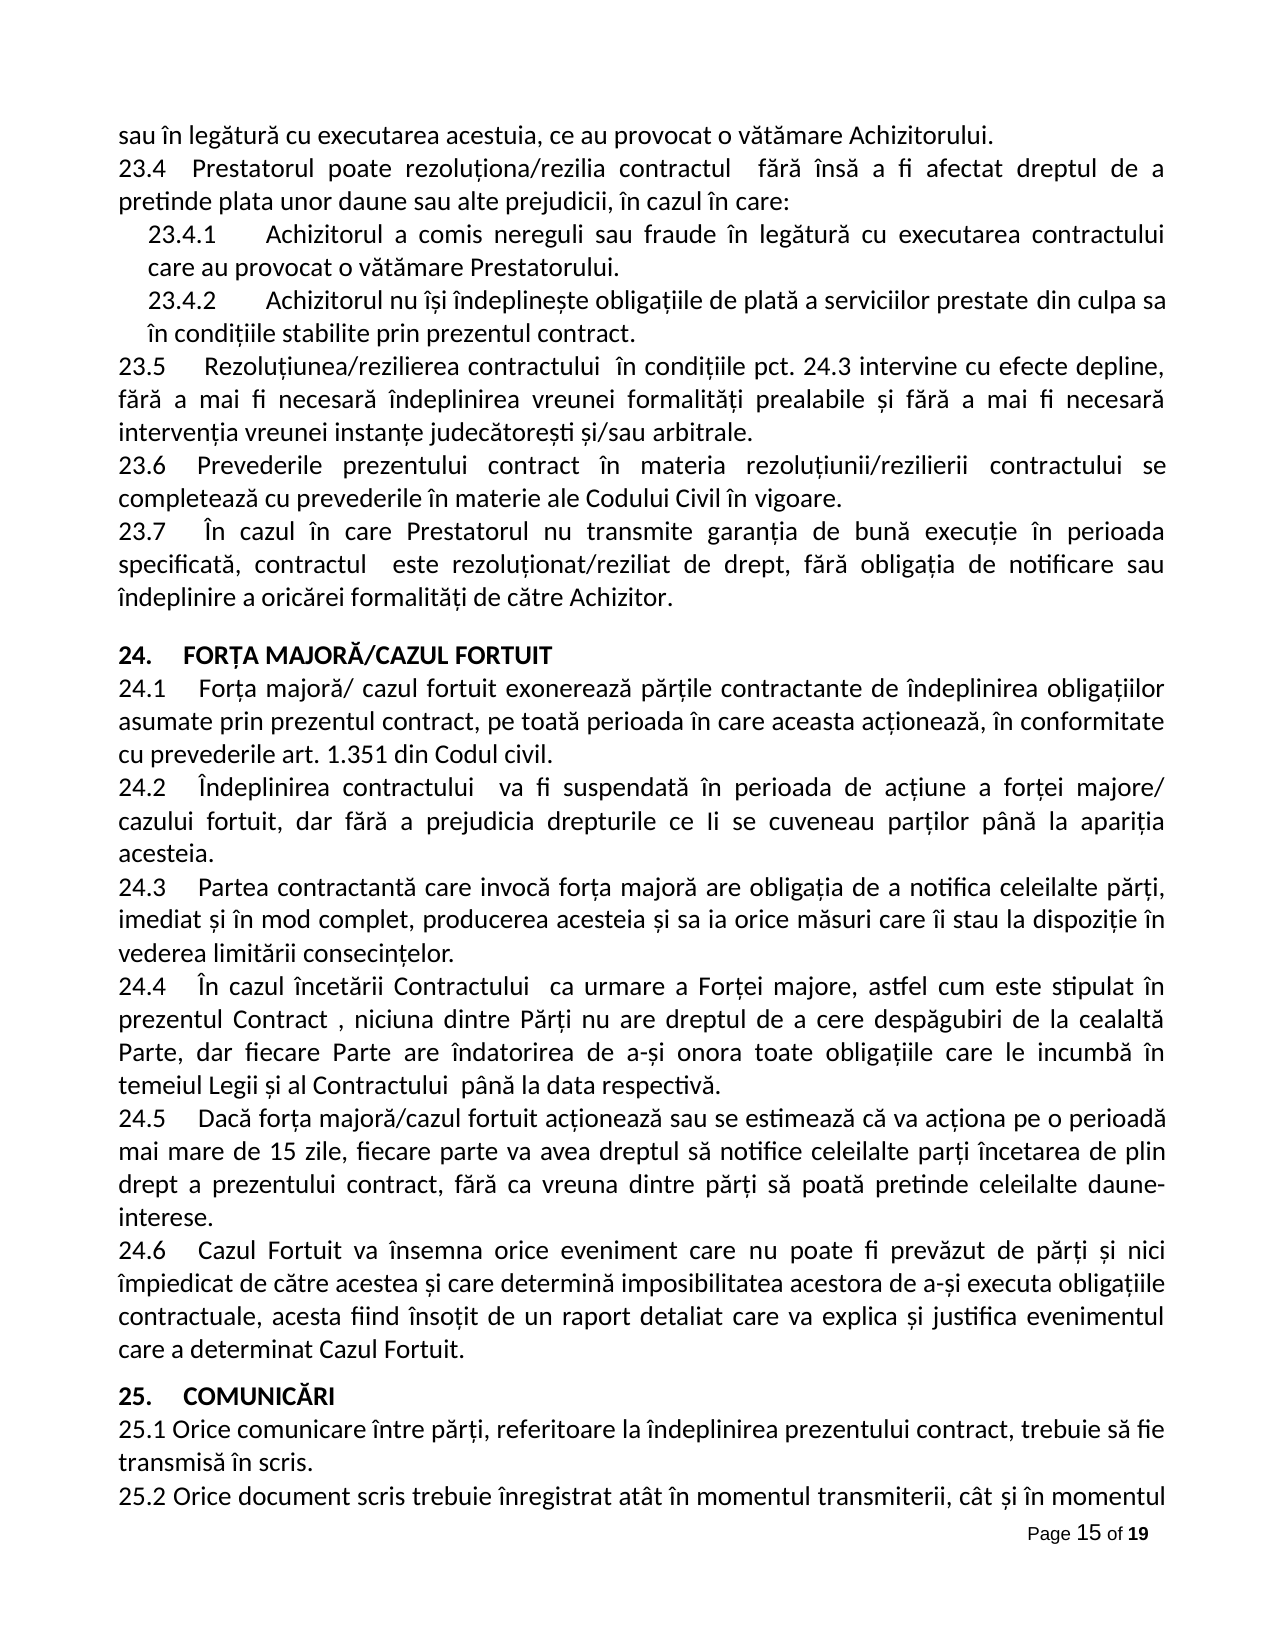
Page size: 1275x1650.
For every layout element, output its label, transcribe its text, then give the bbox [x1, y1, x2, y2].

list Prevederile prezentului contract în materia rezoluțiunii/rezilierii contractului se completează cu prevederile în materie ale Codului Civil în vigoare. [118, 448, 1167, 514]
list Cazul Fortuit va însemna orice eveniment care nu poate fi prevăzut de părți și nici împiedicat de către acestea și care determină imposibilitatea acestora de a-și executa obligațiile contractuale, acesta fiind însoțit de un raport detaliat care va explica și justifica evenimentul care a determinat Cazul Fortuit. [118, 1233, 1167, 1365]
list Partea contractantă care invocă forța majoră are obligația de a notifica celeilalte părți, imediat și în mod complet, producerea acesteia și sa ia orice măsuri care îi stau la dispoziție în vederea limitării consecințelor. [118, 870, 1167, 969]
text 25.1 Orice comunicare între părţi, referitoare la îndeplinirea prezentului contract, trebuie să fie transmisă în scris. [118, 1413, 1167, 1479]
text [118, 1479, 1167, 1512]
list Achizitorul a comis nereguli sau fraude în legătură cu executarea contractului care au provocat o vătămare Prestatorului. [148, 217, 1167, 283]
list Îndeplinirea contractului va fi suspendată în perioada de acțiune a forței majore/ cazului fortuit, dar fără a prejudicia drepturile ce Ii se cuveneau parților până la apariția acesteia. [118, 771, 1167, 870]
list În cazul încetării Contractului ca urmare a Forței majore, astfel cum este stipulat în prezentul Contract , niciuna dintre Părți nu are dreptul de a cere despăgubiri de la cealaltă Parte, dar fiecare Parte are îndatorirea de a-și onora toate obligațiile care le incumbă în temeiul Legii și al Contractului până la data respectivă. [118, 969, 1167, 1101]
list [118, 118, 1167, 151]
list Forța majoră/ cazul fortuit exonerează părțile contractante de îndeplinirea obligațiilor asumate prin prezentul contract, pe toată perioada în care aceasta acționează, în conformitate cu prevederile art. 1.351 din Codul civil. [118, 672, 1167, 771]
list Rezoluțiunea/rezilierea contractului în condițiile pct. 24.3 intervine cu efecte depline, fără a mai fi necesară îndeplinirea vreunei formalități prealabile și fără a mai fi necesară intervenția vreunei instanțe judecătorești și/sau arbitrale. [118, 349, 1167, 448]
list Dacă forța majoră/cazul fortuit acționează sau se estimează că va acționa pe o perioadă mai mare de 15 zile, fiecare parte va avea dreptul să notifice celeilalte parți încetarea de plin drept a prezentului contract, fără ca vreuna dintre părți să poată pretinde celeilalte daune-interese. [118, 1101, 1167, 1233]
list Achizitorul nu își îndeplinește obligațiile de plată a serviciilor prestate din culpa sa în condițiile stabilite prin prezentul contract. [148, 283, 1167, 349]
subtitle COMUNICĂRI [118, 1379, 1167, 1413]
subtitle FORȚA MAJORĂ/CAZUL FORTUIT [118, 638, 1167, 672]
list În cazul în care Prestatorul nu transmite garanția de bună execuție în perioada specificată, contractul este rezoluționat/reziliat de drept, fără obligația de notificare sau îndeplinire a oricărei formalități de către Achizitor. [118, 514, 1167, 613]
list Prestatorul poate rezoluționa/rezilia contractul fără însă a fi afectat dreptul de a pretinde plata unor daune sau alte prejudicii, în cazul în care: [118, 151, 1167, 217]
